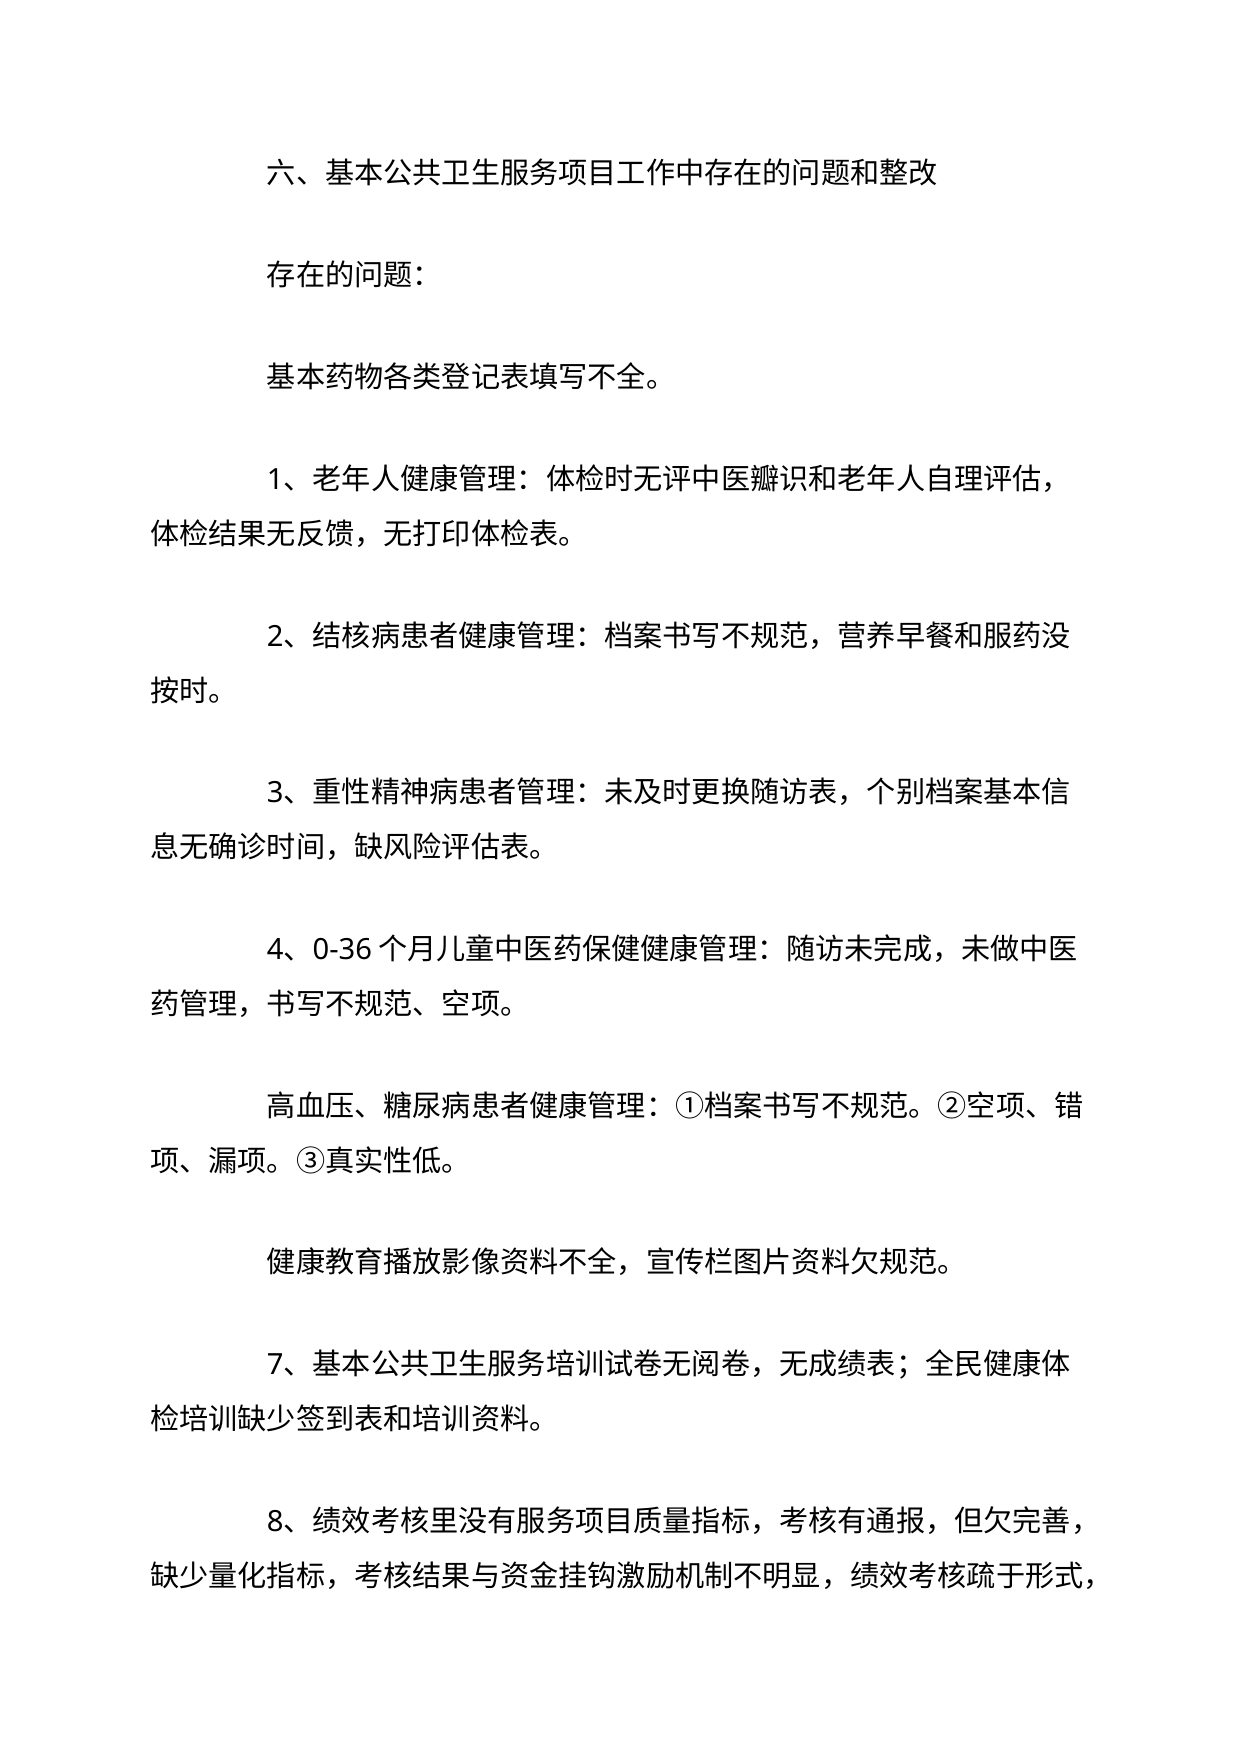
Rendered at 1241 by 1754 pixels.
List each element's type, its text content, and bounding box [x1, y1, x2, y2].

text 4、0-36个月儿童中医药保健健康管理：随访未完成，未做中医药管理，书写不规范、空项。 [150, 926, 1090, 1023]
text 健康教育播放影像资料不全，宣传栏图片资料欠规范。 [150, 1239, 1090, 1281]
text 2、结核病患者健康管理：档案书写不规范，营养早餐和服药没按时。 [150, 612, 1090, 709]
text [150, 1498, 1090, 1595]
text 存在的问题： [150, 252, 1090, 294]
text 3、重性精神病患者管理：未及时更换随访表，个别档案基本信息无确诊时间，缺风险评估表。 [150, 769, 1090, 866]
text 1、老年人健康管理：体检时无评中医瓣识和老年人自理评估，体检结果无反馈，无打印体检表。 [150, 455, 1090, 553]
text 7、基本公共卫生服务培训试卷无阅卷，无成绩表；全民健康体检培训缺少签到表和培训资料。 [150, 1341, 1090, 1438]
text 六、基本公共卫生服务项目工作中存在的问题和整改 [150, 150, 1090, 192]
text 高血压、糖尿病患者健康管理：①档案书写不规范。②空项、错项、漏项。③真实性低。 [150, 1082, 1090, 1179]
text 基本药物各类登记表填写不全。 [150, 353, 1090, 396]
